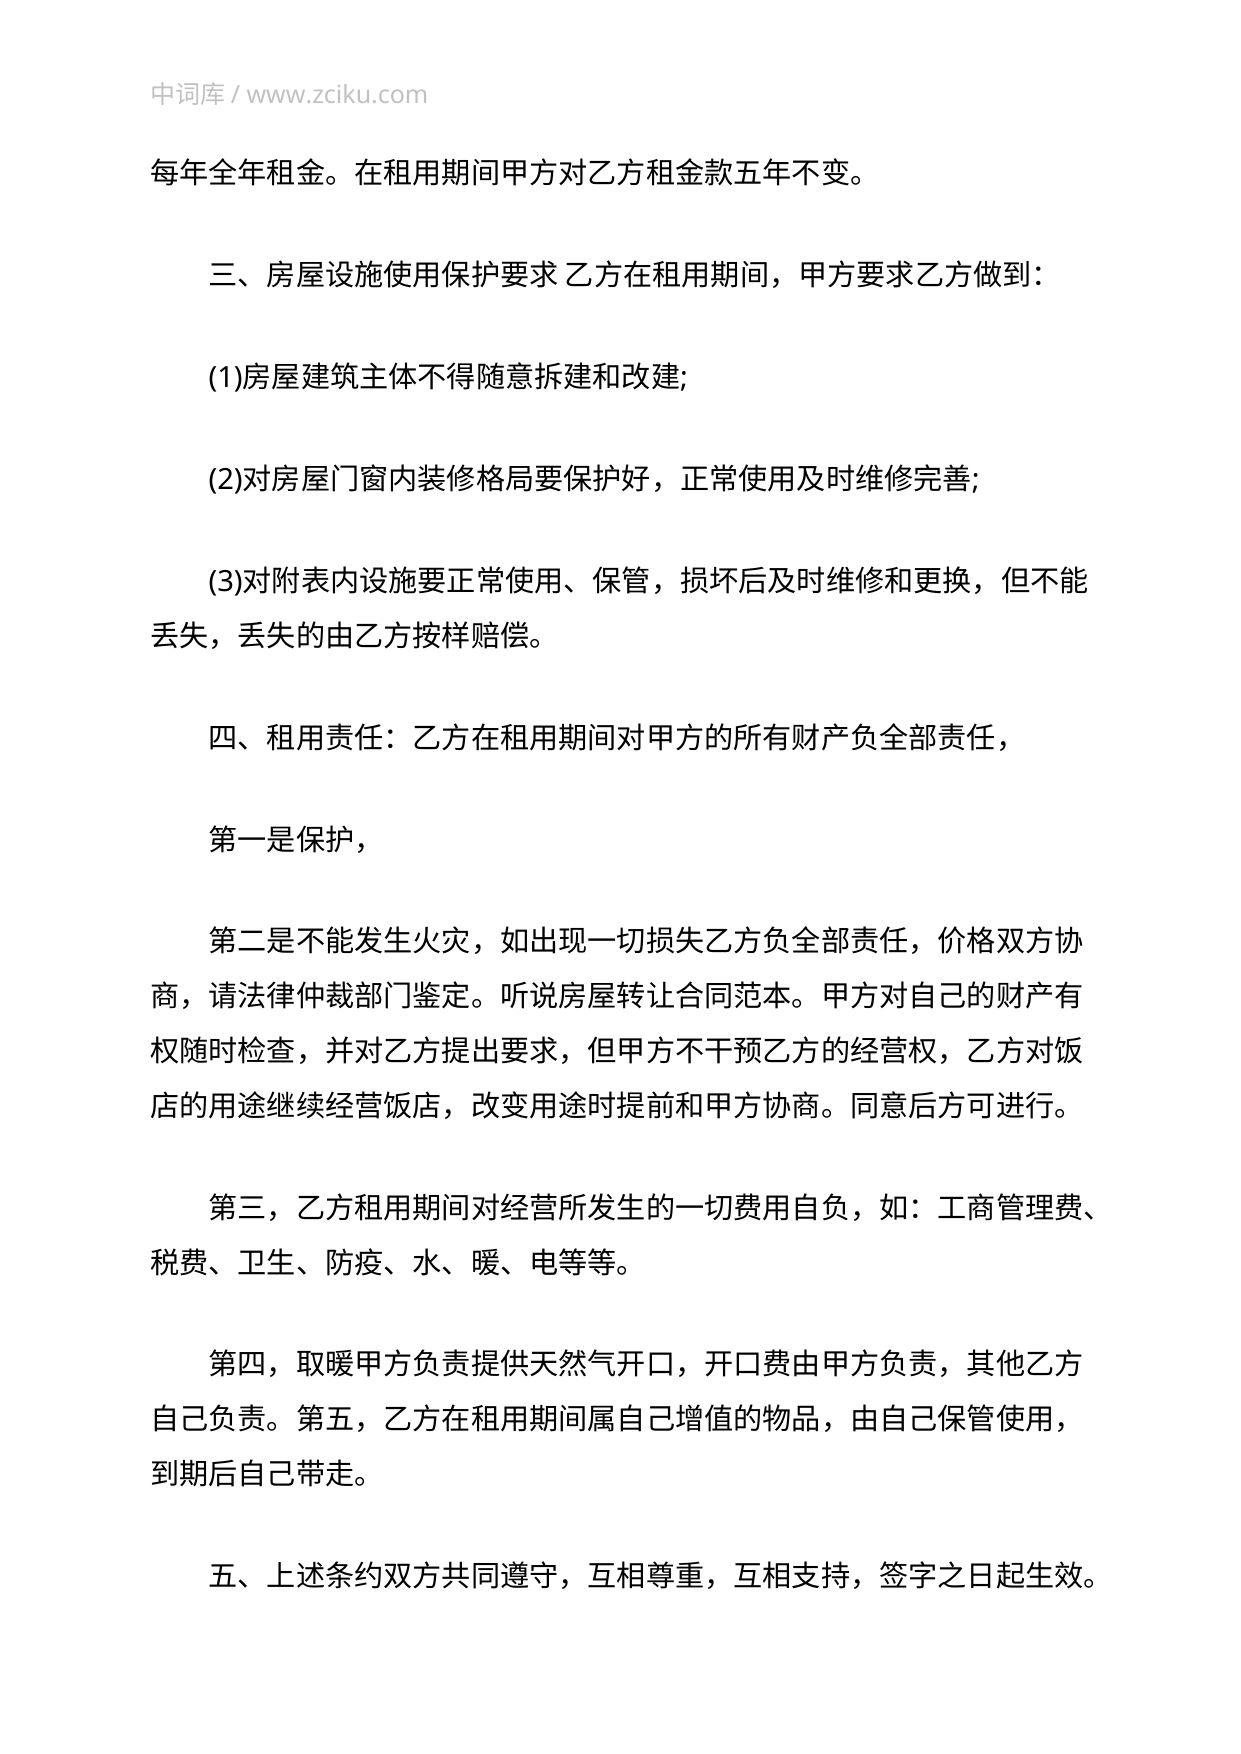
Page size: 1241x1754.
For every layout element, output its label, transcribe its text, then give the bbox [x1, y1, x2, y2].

text (2)对房屋门窗内装修格局要保护好，正常使用及时维修完善; [150, 456, 1090, 498]
text 第四，取暖甲方负责提供天然气开口，开口费由甲方负责，其他乙方自己负责。第五，乙方在租用期间属自己增值的物品，由自己保管使用，到期后自己带走。 [150, 1341, 1090, 1493]
text 四、租用责任：乙方在租用期间对甲方的所有财产负全部责任， [150, 714, 1090, 757]
text (1)房屋建筑主体不得随意拆建和改建; [150, 353, 1090, 396]
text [150, 150, 1090, 192]
text 第一是保护， [150, 816, 1090, 858]
text 三、房屋设施使用保护要求 乙方在租用期间，甲方要求乙方做到： [150, 252, 1090, 294]
text 五、上述条约双方共同遵守，互相尊重，互相支持，签字之日起生效。 [150, 1552, 1090, 1595]
text 第三，乙方租用期间对经营所发生的一切费用自负，如：工商管理费、税费、卫生、防疫、水、暖、电等等。 [150, 1184, 1090, 1281]
text (3)对附表内设施要正常使用、保管，损坏后及时维修和更换，但不能丢失，丢失的由乙方按样赔偿。 [150, 557, 1090, 655]
text 第二是不能发生火灾，如出现一切损失乙方负全部责任，价格双方协商，请法律仲裁部门鉴定。听说房屋转让合同范本。甲方对自己的财产有权随时检查，并对乙方提出要求，但甲方不干预乙方的经营权，乙方对饭店的用途继续经营饭店，改变用途时提前和甲方协商。同意后方可进行。 [150, 918, 1090, 1125]
